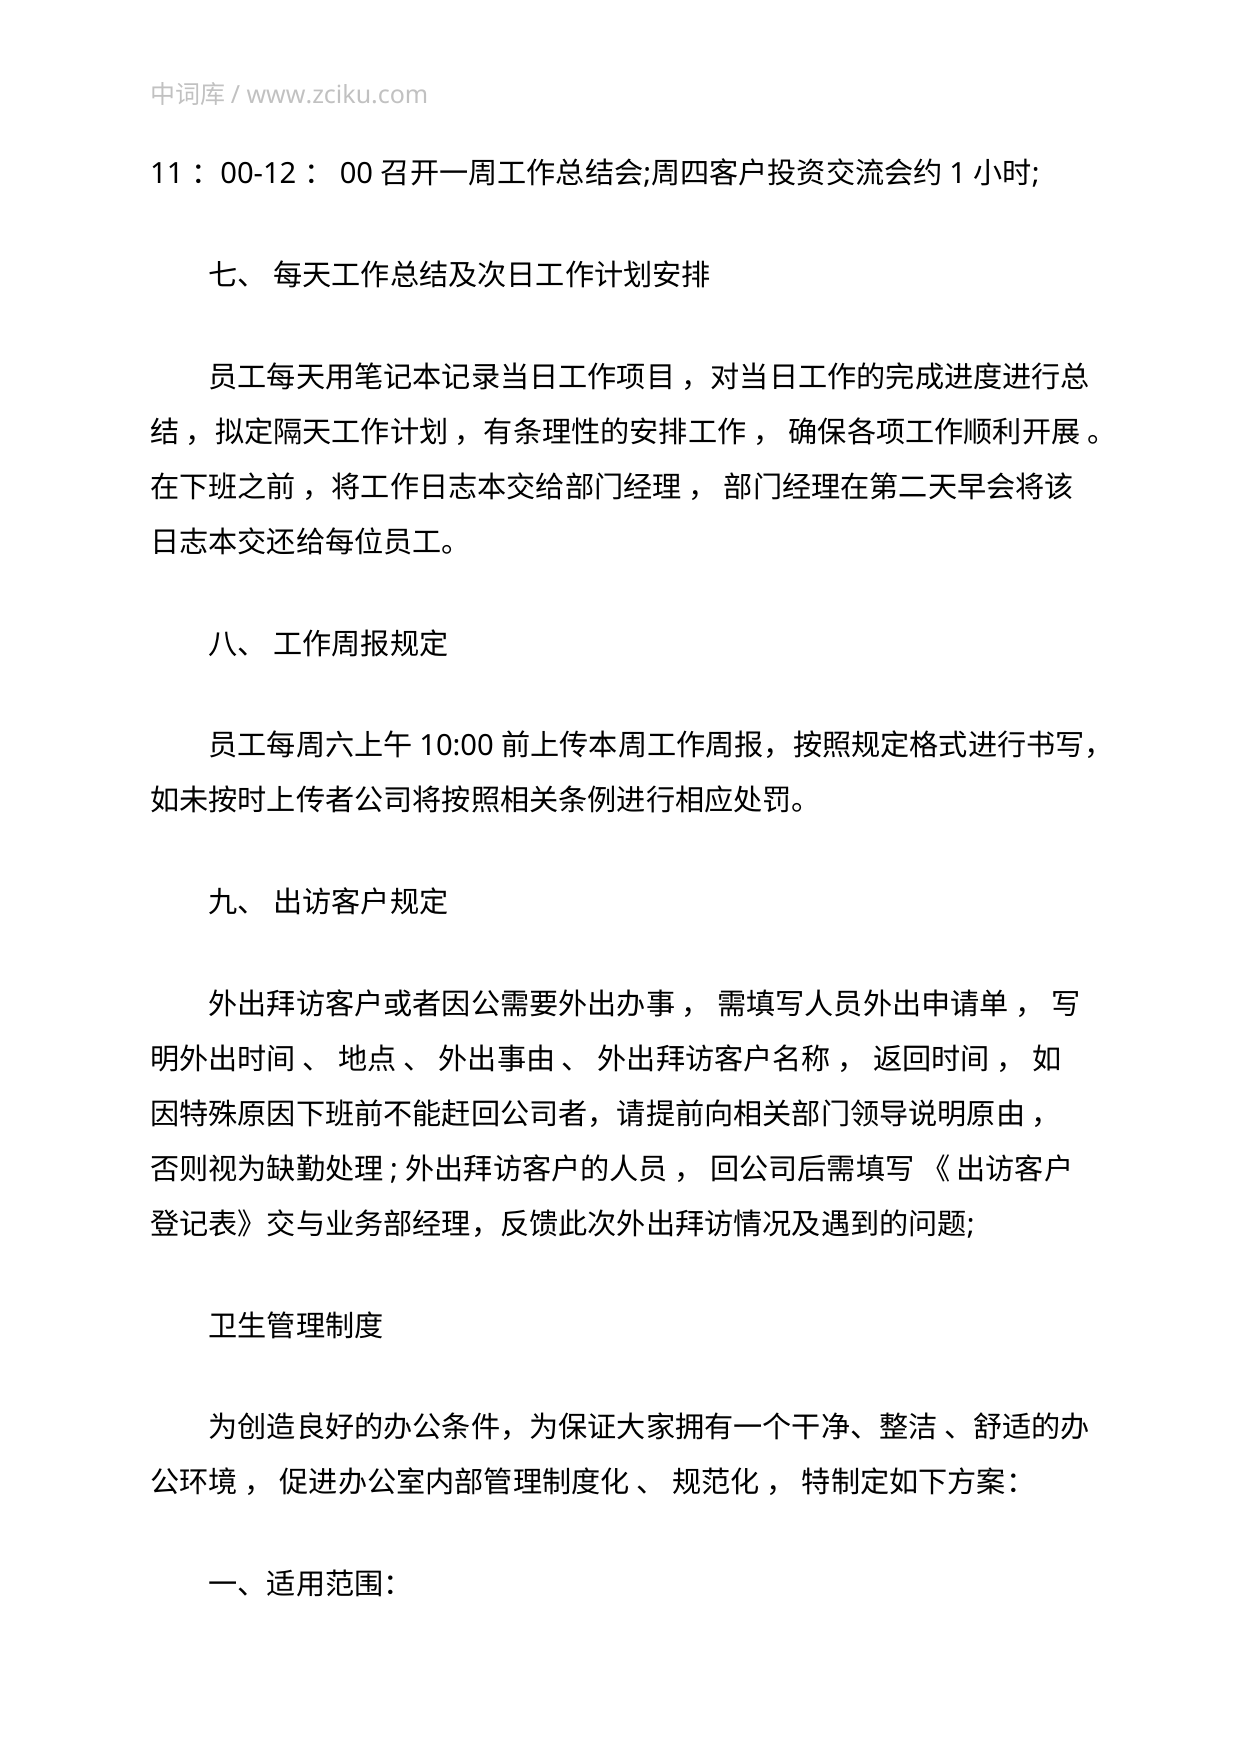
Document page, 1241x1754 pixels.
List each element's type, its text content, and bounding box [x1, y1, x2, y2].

text 外出拜访客户或者因公需要外出办事 ， 需填写人员外出申请单 ， 写明外出时间 、 地点 、 外出事由 、 外出拜访客户名称 ， 返回时间 ， 如因特殊原因下班前不能赶回公司者，请提前向相关部门领导说明原由 ， 否则视为缺勤处理 ; 外出拜访客户的人员 ， 回公司后需填写 《 出访客户登记表》交与业务部经理，反馈此次外出拜访情况及遇到的问题; [150, 981, 1090, 1243]
text 员工每周六上午 10:00 前上传本周工作周报，按照规定格式进行书写，如未按时上传者公司将按照相关条例进行相应处罚。 [150, 722, 1090, 819]
text 一、适用范围： [150, 1561, 1090, 1603]
text 为创造良好的办公条件，为保证大家拥有一个干净、整洁 、舒适的办公环境 ， 促进办公室内部管理制度化 、 规范化 ， 特制定如下方案： [150, 1404, 1090, 1501]
text 七、 每天工作总结及次日工作计划安排 [150, 252, 1090, 294]
text 员工每天用笔记本记录当日工作项目 ，对当日工作的完成进度进行总结 ，拟定隔天工作计划 ，有条理性的安排工作 ， 确保各项工作顺利开展 。在下班之前 ，将工作日志本交给部门经理 ， 部门经理在第二天早会将该日志本交还给每位员工。 [150, 354, 1090, 561]
text 八、 工作周报规定 [150, 620, 1090, 662]
text 卫生管理制度 [150, 1302, 1090, 1344]
text 九、 出访客户规定 [150, 879, 1090, 921]
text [150, 150, 1090, 192]
